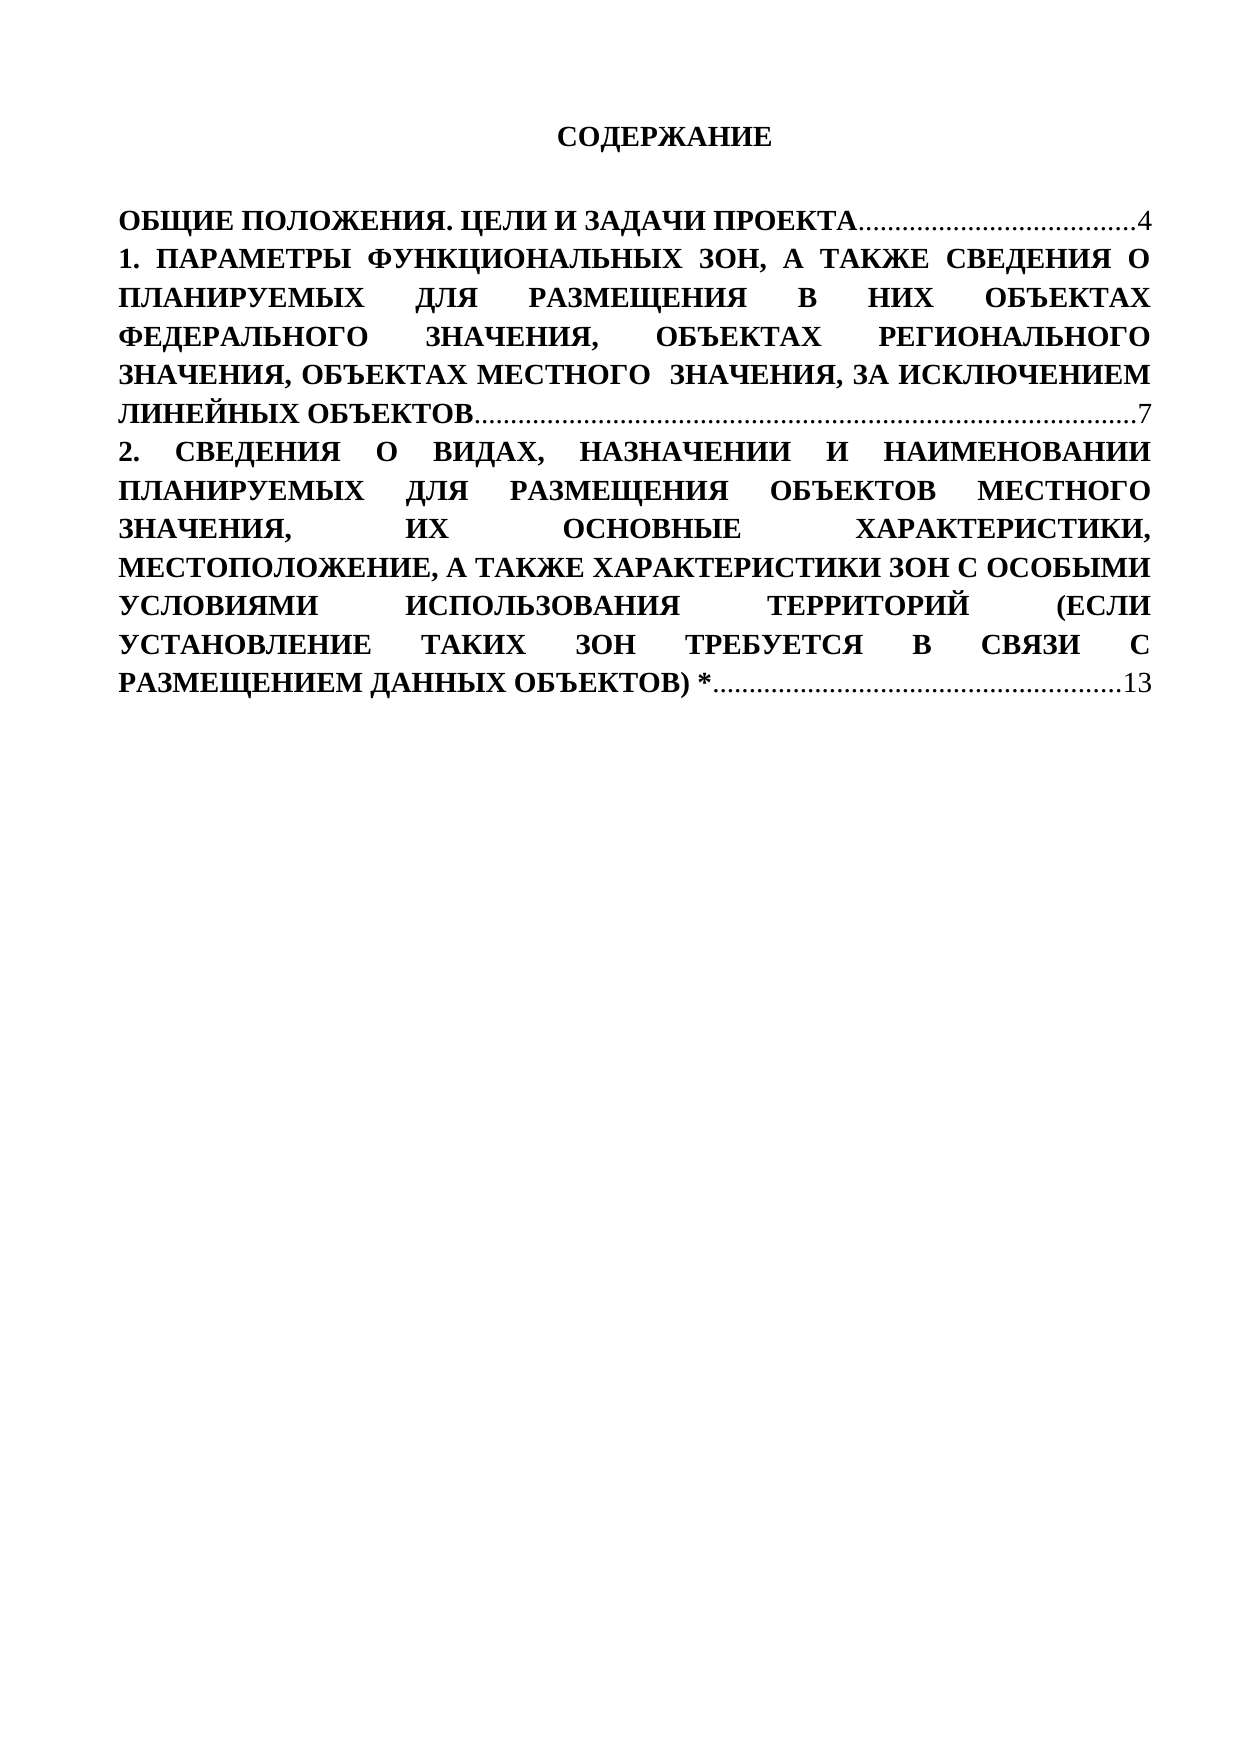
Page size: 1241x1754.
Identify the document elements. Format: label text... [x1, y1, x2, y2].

text СОДЕРЖАНИЕ [177, 119, 1152, 153]
